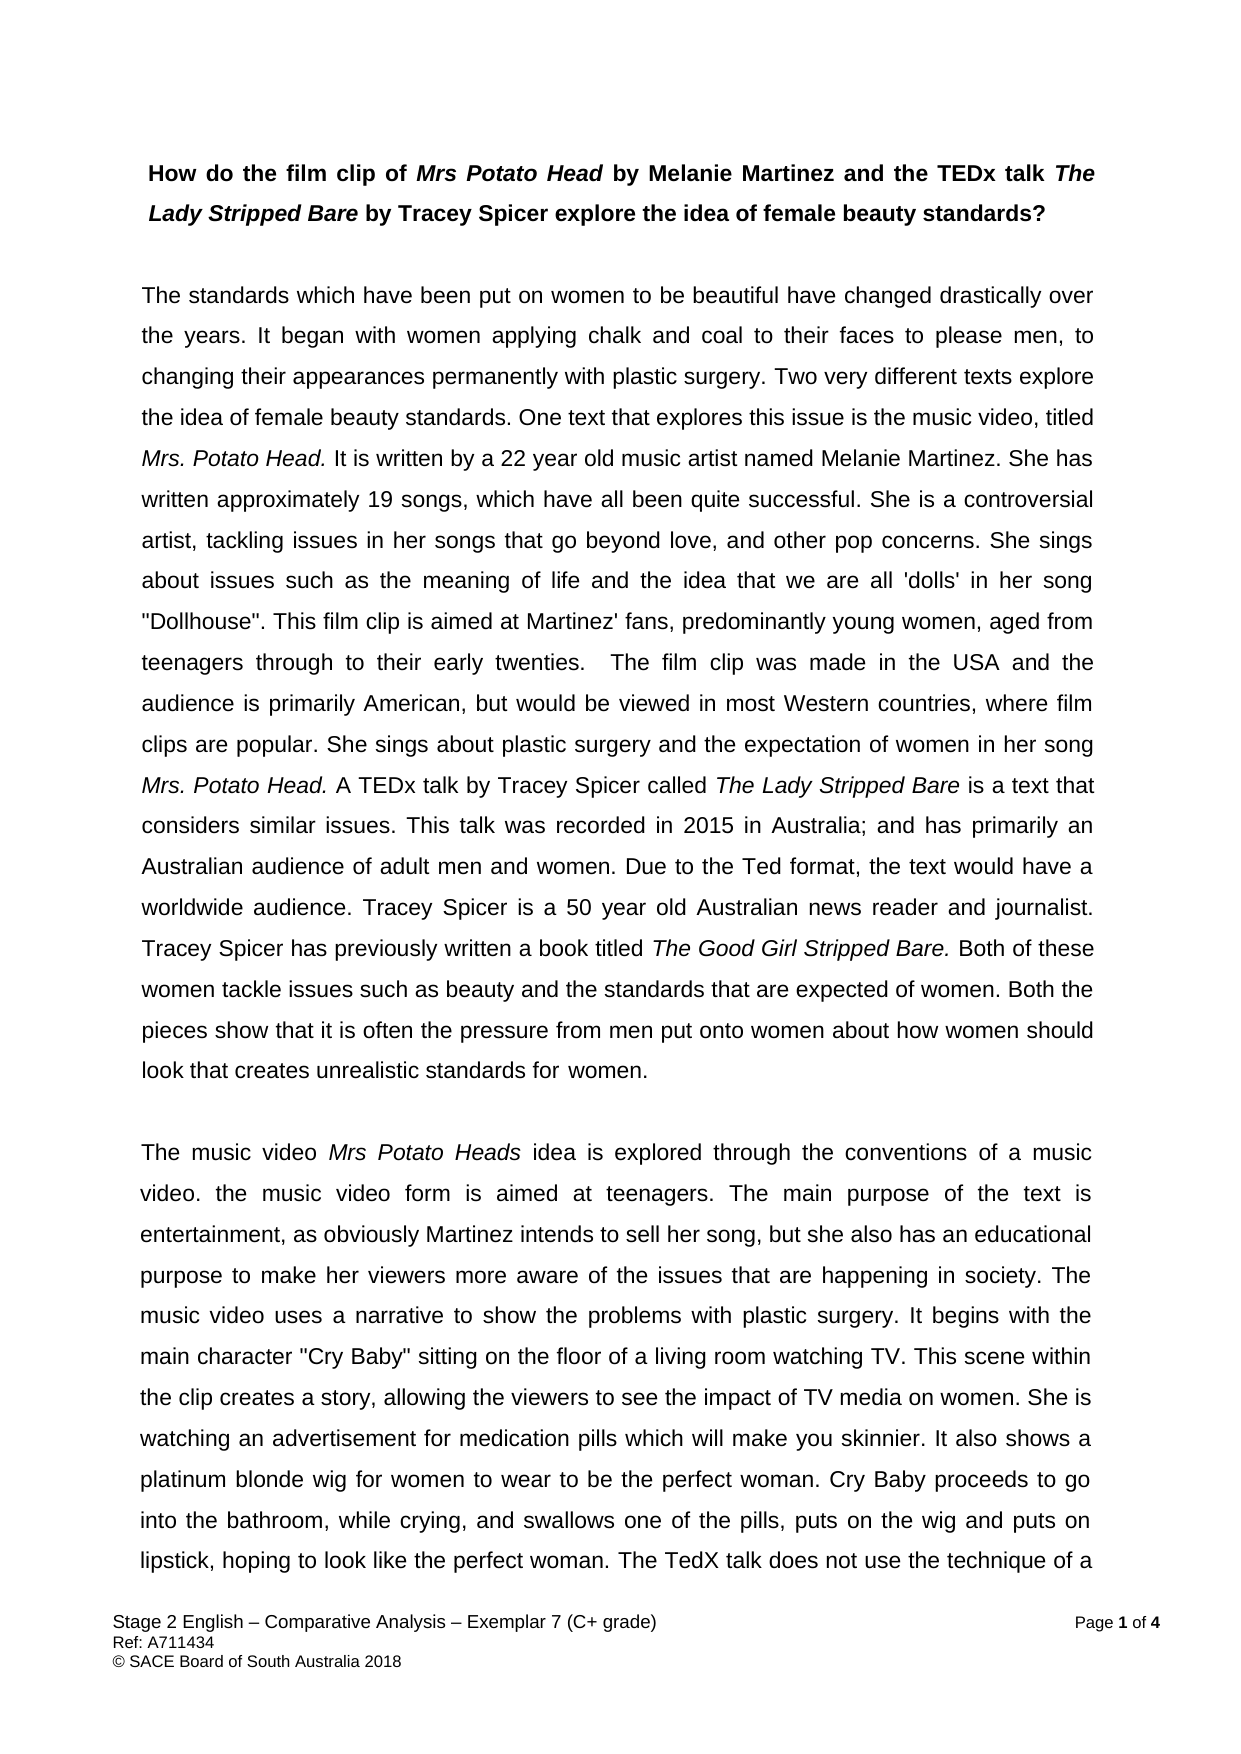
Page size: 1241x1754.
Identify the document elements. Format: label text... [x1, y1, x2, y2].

text The standards which have been put on women to be beautiful have changed drastically over the years. It began with women applying chalk and coal to their faces to please men, to changing their appearances permanently with plastic surgery. Two very different texts explore the idea of female beauty standards. One text that explores this issue is the music video, titled Mrs. Potato Head. It is written by a 22 year old music artist named Melanie Martinez. She has written approximately 19 songs, which have all been quite successful. She is a controversial artist, tackling issues in her songs that go beyond love, and other pop concerns. She sings about issues such as the meaning of life and the idea that we are all 'dolls' in her song "Dollhouse". This film clip is aimed at Martinez' fans, predominantly young women, aged from teenagers through to their early twenties. The film clip was made in the USA and the audience is primarily American, but would be viewed in most Western countries, where film clips are popular. She sings about plastic surgery and the expectation of women in her song Mrs. Potato Head. A TEDx talk by Tracey Spicer called The Lady Stripped Bare is a text that considers similar issues. This talk was recorded in 2015 in Australia; and has primarily an Australian audience of adult men and women. Due to the Ted format, the text would have a worldwide audience. Tracey Spicer is a 50 year old Australian news reader and journalist. Tracey Spicer has previously written a book titled The Good Girl Stripped Bare. Both of these women tackle issues such as beauty and the standards that are expected of women. Both the pieces show that it is often the pressure from men put onto women about how women should look that creates unrealistic standards for women. [141, 282, 1094, 1084]
text How do the film clip of Mrs Potato Head by Melanie Martinez and the TEDx talk The Lady Stripped Bare by Tracey Spicer explore the idea of female beauty standards? [148, 160, 1095, 226]
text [140, 1139, 1093, 1574]
